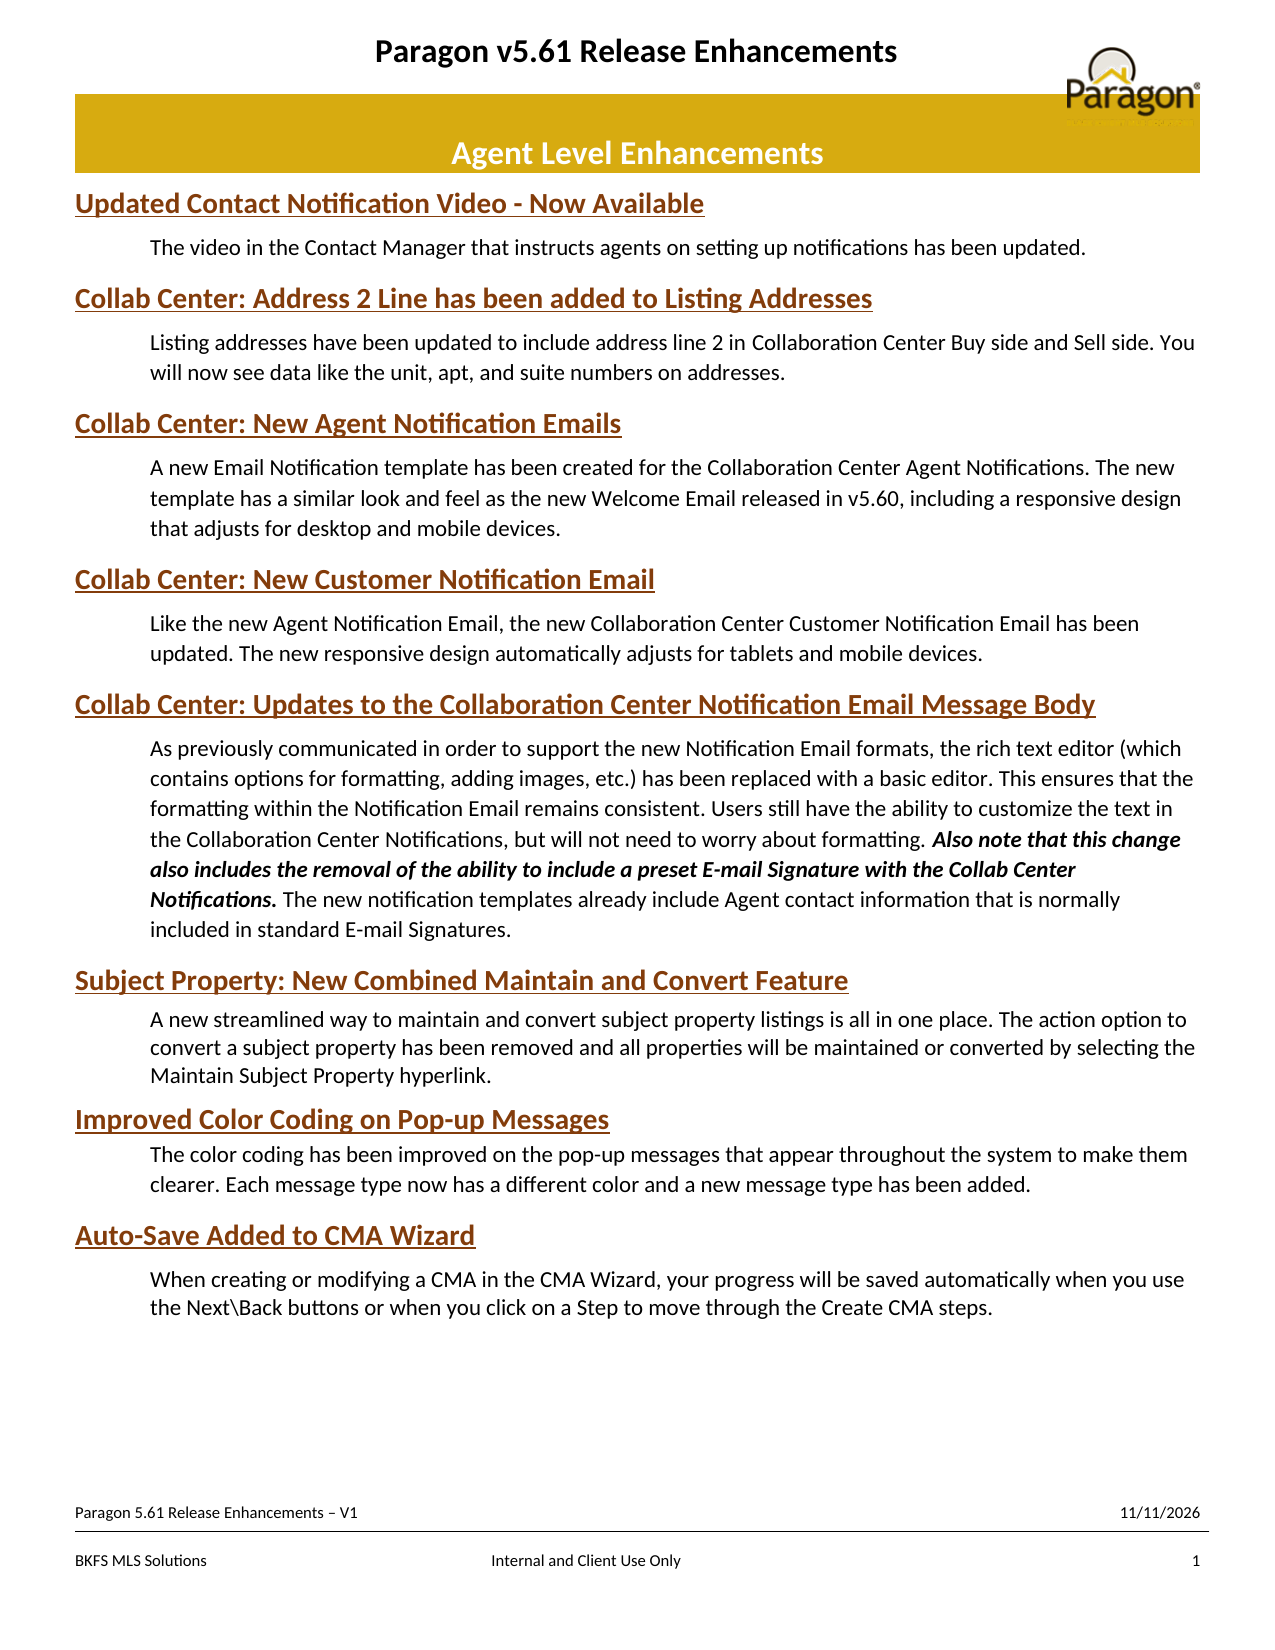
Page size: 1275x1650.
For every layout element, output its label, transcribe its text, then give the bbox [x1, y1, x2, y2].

text The video in the Contact Manager that instructs agents on setting up notifications has been updated. [150, 233, 1200, 261]
subtitle Collab Center: New Customer Notification Email [75, 561, 1155, 596]
subtitle Updated Contact Notification Video - Now Available [75, 185, 1155, 221]
text Like the new Agent Notification Email, the new Collaboration Center Customer Notification Email has been updated. The new responsive design automatically adjusts for tablets and mobile devices. [150, 609, 1200, 667]
subtitle Auto-Save Added to CMA Wizard [75, 1217, 1155, 1252]
subtitle Improved Color Coding on Pop-up Messages [75, 1101, 1200, 1137]
picture [1067, 47, 1200, 128]
subtitle A new streamlined way to maintain and convert subject property listings is all in one place. The action option to convert a subject property has been removed and all properties will be maintained or converted by selecting the Maintain Subject Property hyperlink. [150, 1005, 1200, 1089]
text As previously communicated in order to support the new Notification Email formats, the rich text editor (which contains options for formatting, adding images, etc.) has been replaced with a basic editor. This ensures that the formatting within the Notification Email remains consistent. Users still have the ability to customize the text in the Collaboration Center Notifications, but will not need to worry about formatting. Also note that this change also includes the removal of the ability to include a preset E-mail Signature with the Collab Center Notifications. The new notification templates already include Agent contact information that is normally included in standard E-mail Signatures. [150, 734, 1200, 943]
subtitle Subject Property: New Combined Maintain and Convert Feature [75, 962, 1200, 998]
subtitle Collab Center: Updates to the Collaboration Center Notification Email Message Body [75, 686, 1155, 722]
text The color coding has been improved on the pop-up messages that appear throughout the system to make them clearer. Each message type now has a different color and a new message type has been added. [150, 1140, 1200, 1198]
subtitle Collab Center: Address 2 Line has been added to Listing Addresses [75, 280, 1155, 316]
subtitle Agent Level Enhancements [75, 94, 1200, 173]
text When creating or modifying a CMA in the CMA Wizard, your progress will be saved automatically when you use the Next\Back buttons or when you click on a Step to move through the Create CMA steps. [150, 1265, 1200, 1321]
text A new Email Notification template has been created for the Collaboration Center Agent Notifications. The new template has a similar look and feel as the new Welcome Email released in v5.60, including a responsive design that adjusts for desktop and mobile devices. [150, 453, 1200, 542]
text Listing addresses have been updated to include address line 2 in Collaboration Center Buy side and Sell side. You will now see data like the unit, apt, and suite numbers on addresses. [150, 328, 1200, 386]
subtitle Collab Center: New Agent Notification Emails [75, 405, 1155, 441]
